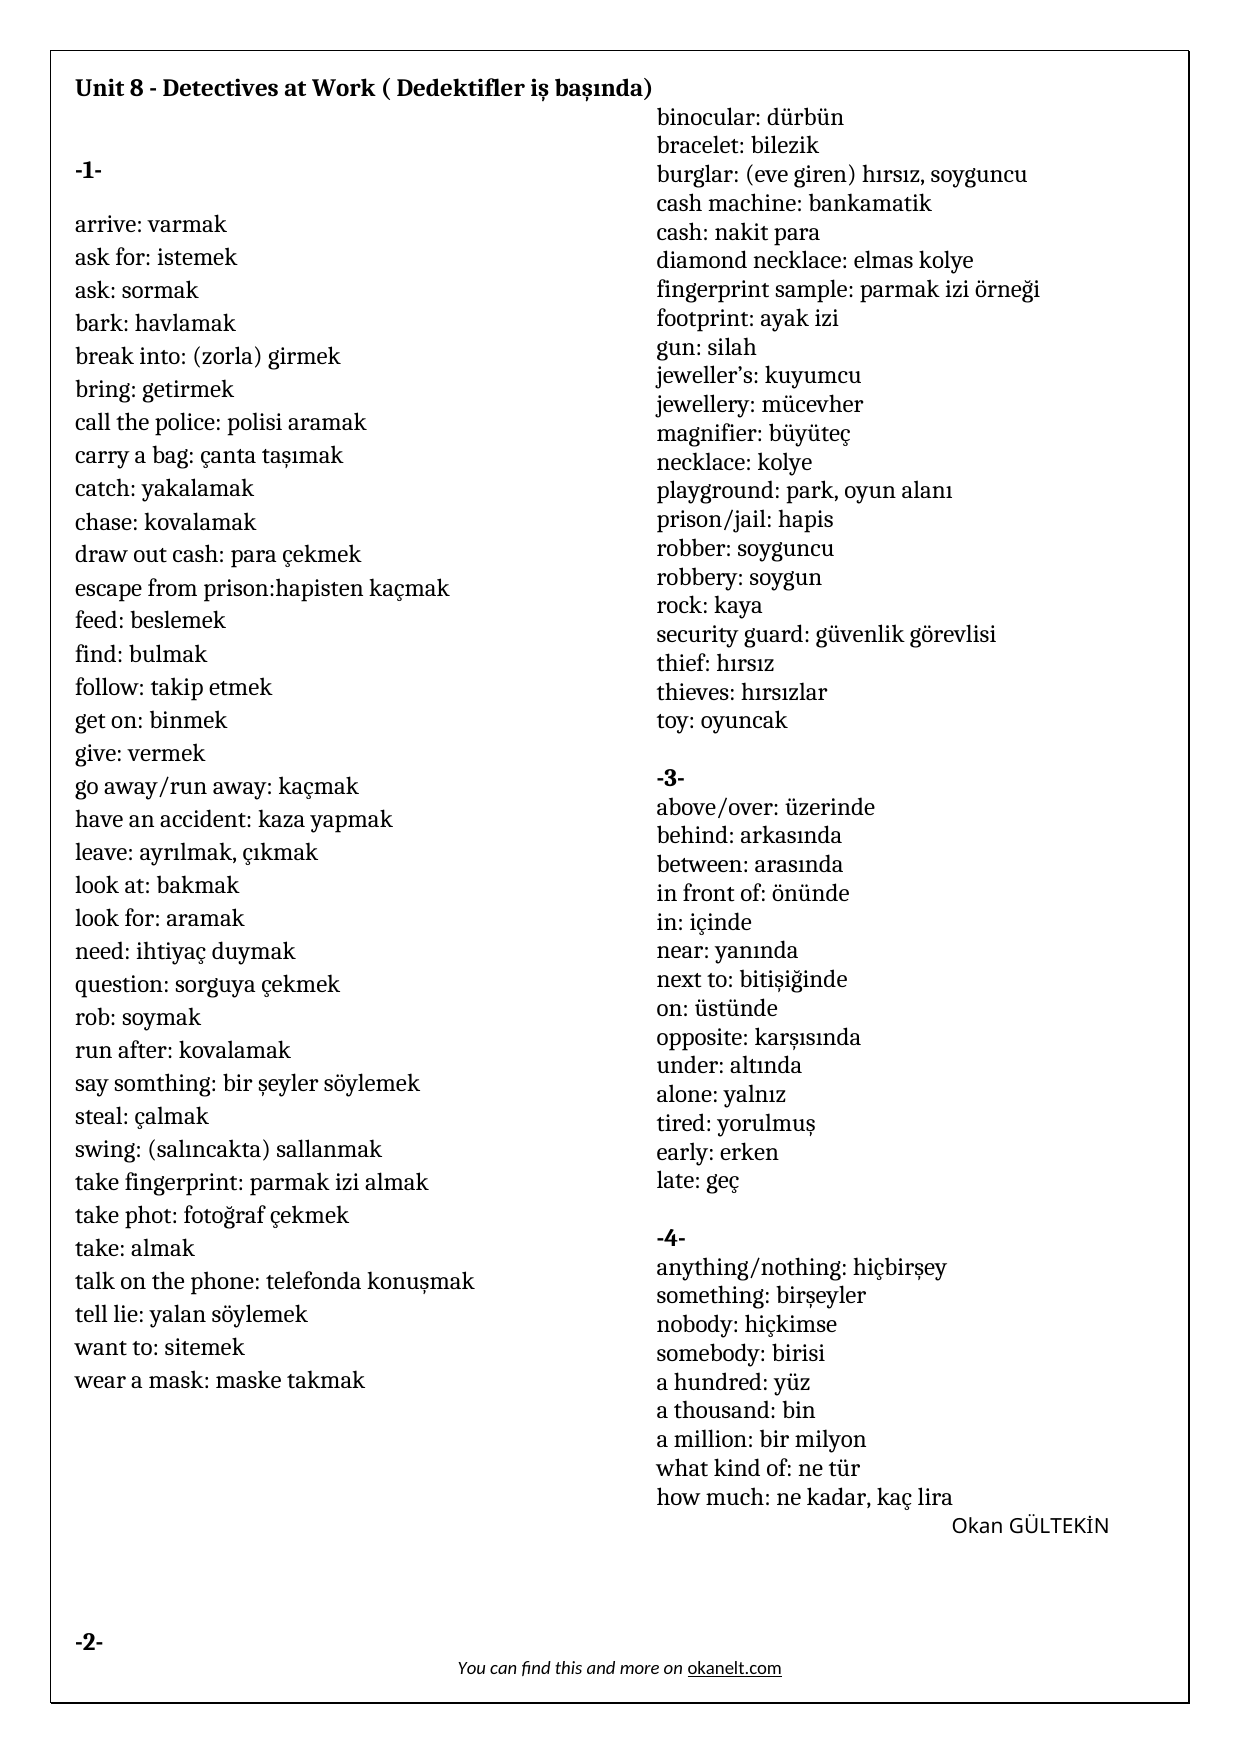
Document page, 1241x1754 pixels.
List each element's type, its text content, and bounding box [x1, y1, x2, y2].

text wear a mask: maske takmak [75, 1366, 583, 1395]
text -1- [75, 156, 583, 185]
text -2- [75, 1627, 583, 1656]
text ask for: istemek [75, 243, 583, 272]
text jewellery: mücevher [656, 390, 1164, 419]
text gun: silah [656, 332, 1164, 361]
text a hundred: yüz [656, 1367, 1164, 1396]
text cash machine: bankamatik [656, 189, 1164, 217]
text -3- [656, 764, 1164, 792]
text fingerprint sample: parmak izi örneği [656, 275, 1164, 304]
text take phot: fotoğraf çekmek [75, 1201, 583, 1229]
text follow: takip etmek [75, 672, 583, 701]
text take fingerprint: parmak izi almak [75, 1168, 583, 1197]
text Okan GÜLTEKİN [656, 1511, 1164, 1540]
text bark: havlamak [75, 309, 583, 338]
text burglar: (eve giren) hırsız, soyguncu [656, 160, 1164, 189]
text need: ihtiyaç duymak [75, 937, 583, 965]
text find: bulmak [75, 639, 583, 668]
text cash: nakit para [656, 217, 1164, 246]
text rock: kaya [656, 591, 1164, 620]
text question: sorguya çekmek [75, 970, 583, 998]
text security guard: güvenlik görevlisi [656, 620, 1164, 649]
text alone: yalnız [656, 1080, 1164, 1109]
text leave: ayrılmak, çıkmak [75, 838, 583, 866]
text talk on the phone: telefonda konuşmak [75, 1267, 583, 1296]
text carry a bag: çanta taşımak [75, 441, 583, 470]
text swing: (salıncakta) sallanmak [75, 1135, 583, 1163]
text a million: bir milyon [656, 1425, 1164, 1454]
text on: üstünde [656, 994, 1164, 1022]
text thief: hırsız [656, 649, 1164, 677]
text run after: kovalamak [75, 1036, 583, 1064]
text footprint: ayak izi [656, 304, 1164, 332]
text thieves: hırsızlar [656, 677, 1164, 706]
text chase: kovalamak [75, 507, 583, 536]
text steal: çalmak [75, 1102, 583, 1131]
text bring: getirmek [75, 375, 583, 404]
text break into: (zorla) girmek [75, 342, 583, 371]
text jeweller’s: kuyumcu [656, 361, 1164, 390]
text rob: soymak [75, 1003, 583, 1031]
text look for: aramak [75, 904, 583, 932]
text go away/run away: kaçmak [75, 772, 583, 800]
text want to: sitemek [75, 1333, 583, 1362]
text anything/nothing: hiçbirşey [656, 1252, 1164, 1281]
text what kind of: ne tür [656, 1454, 1164, 1482]
text how much: ne kadar, kaç lira [656, 1482, 1164, 1511]
text late: geç [656, 1166, 1164, 1195]
text arrive: varmak [75, 210, 583, 239]
text robbery: soygun [656, 562, 1164, 591]
text robber: soyguncu [656, 534, 1164, 562]
text near: yanında [656, 936, 1164, 965]
text between: arasında [656, 850, 1164, 879]
text tell lie: yalan söylemek [75, 1300, 583, 1329]
text next to: bitişiğinde [656, 965, 1164, 994]
text something: birşeyler [656, 1281, 1164, 1310]
text give: vermek [75, 738, 583, 767]
text binocular: dürbün [656, 102, 1164, 131]
text draw out cash: para çekmek [75, 540, 583, 569]
text prison/jail: hapis [656, 505, 1164, 534]
text say somthing: bir şeyler söylemek [75, 1069, 583, 1097]
text call the police: polisi aramak [75, 408, 583, 437]
text opposite: karşısında [656, 1022, 1164, 1051]
text nobody: hiçkimse [656, 1310, 1164, 1339]
text somebody: birisi [656, 1339, 1164, 1367]
text feed: beslemek [75, 606, 583, 635]
text look at: bakmak [75, 871, 583, 899]
text early: erken [656, 1137, 1164, 1166]
text toy: oyuncak [656, 706, 1164, 735]
text ask: sormak [75, 276, 583, 305]
text have an accident: kaza yapmak [75, 804, 583, 833]
text -4- [656, 1224, 1164, 1252]
text in front of: önünde [656, 879, 1164, 907]
text magnifier: büyüteç [656, 419, 1164, 447]
text under: altında [656, 1051, 1164, 1080]
text escape from prison:hapisten kaçmak [75, 573, 583, 602]
text get on: binmek [75, 706, 583, 734]
text in: içinde [656, 907, 1164, 936]
text behind: arkasında [656, 821, 1164, 850]
text bracelet: bilezik [656, 131, 1164, 160]
text above/over: üzerinde [656, 792, 1164, 821]
text playground: park, oyun alanı [656, 476, 1164, 505]
text a thousand: bin [656, 1396, 1164, 1425]
text catch: yakalamak [75, 474, 583, 503]
text diamond necklace: elmas kolye [656, 246, 1164, 275]
text take: almak [75, 1234, 583, 1263]
text necklace: kolye [656, 447, 1164, 476]
text tired: yorulmuş [656, 1109, 1164, 1137]
